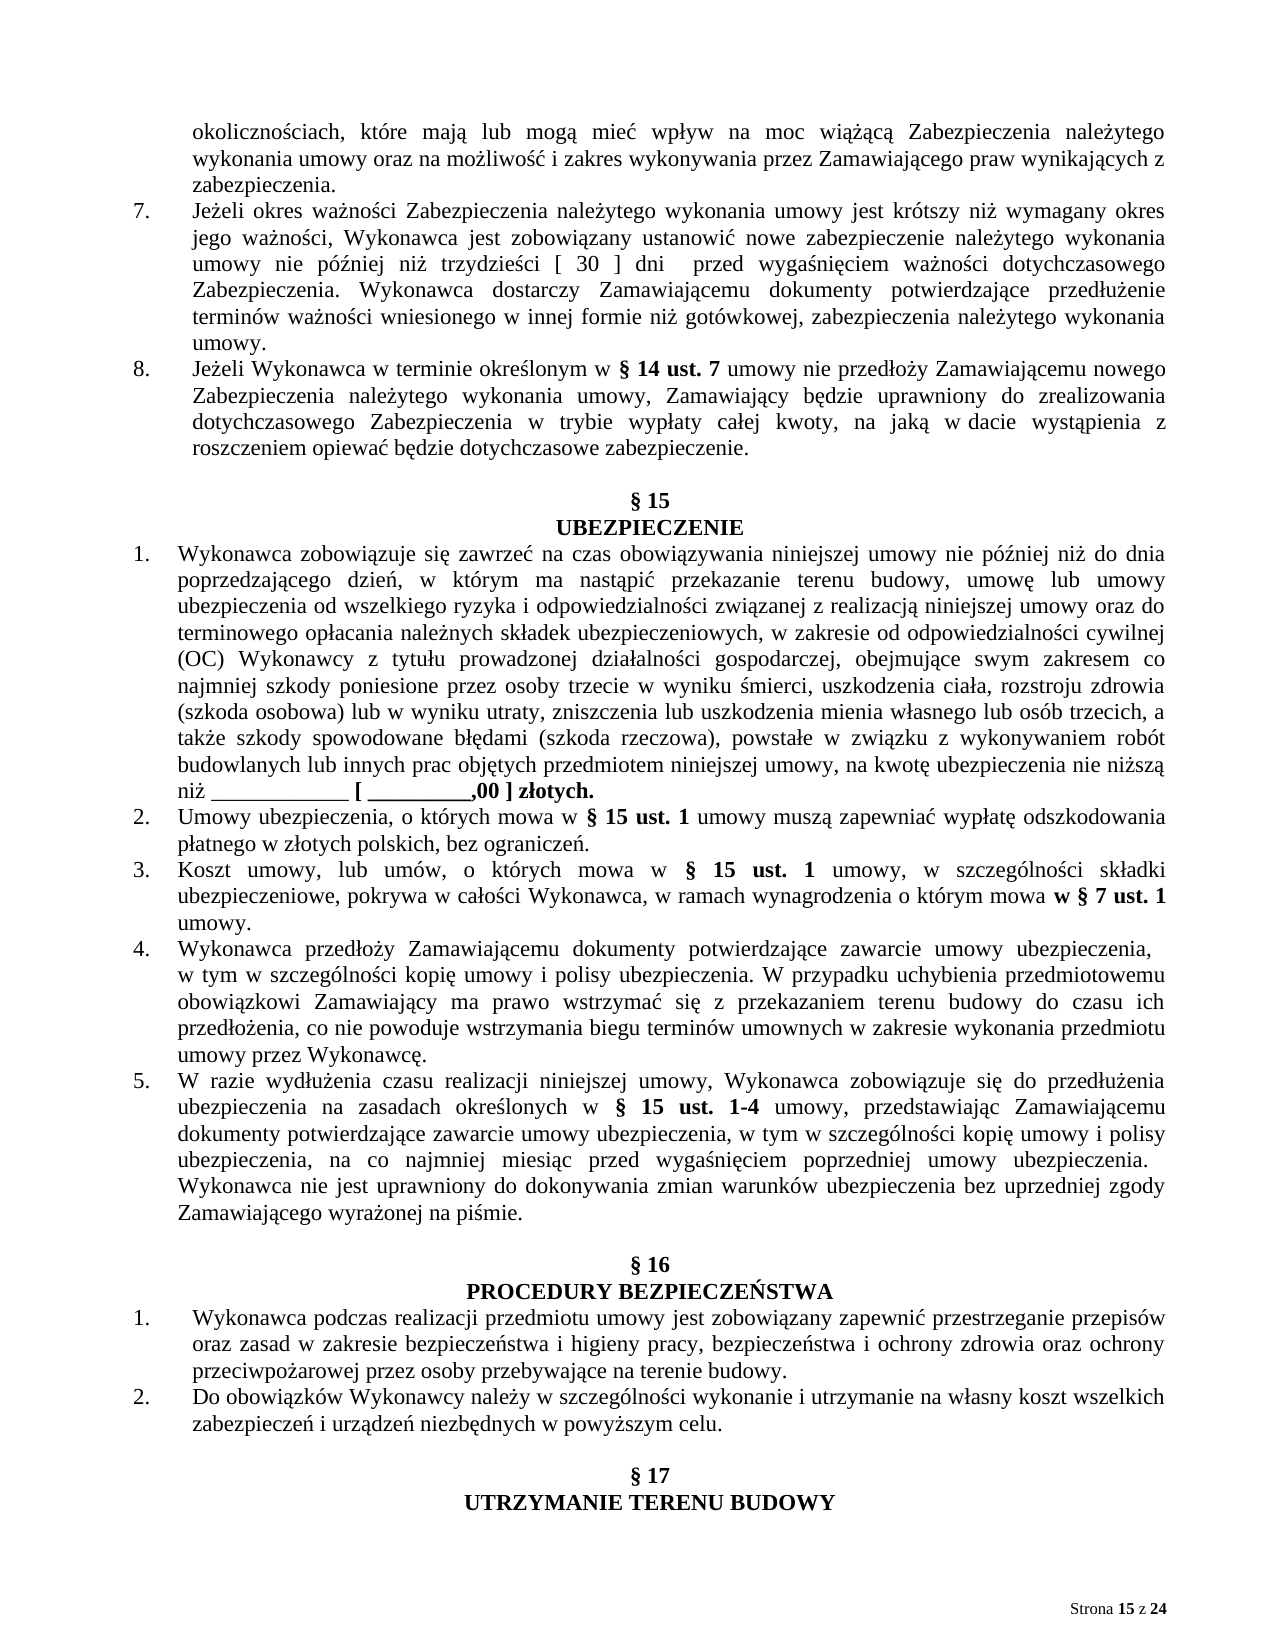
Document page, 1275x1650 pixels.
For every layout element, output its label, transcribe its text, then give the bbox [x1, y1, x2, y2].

list Umowy ubezpieczenia, o których mowa w § 15 ust. 1 umowy muszą zapewniać wypłatę odszkodowania płatnego w złotych polskich, bez ograniczeń. [133, 803, 1167, 856]
list Wykonawca przedłoży Zamawiającemu dokumenty potwierdzające zawarcie umowy ubezpieczenia, w tym w szczególności kopię umowy i polisy ubezpieczenia. W przypadku uchybienia przedmiotowemu obowiązkowi Zamawiający ma prawo wstrzymać się z przekazaniem terenu budowy do czasu ich przedłożenia, co nie powoduje wstrzymania biegu terminów umownych w zakresie wykonania przedmiotu umowy przez Wykonawcę. [133, 935, 1167, 1067]
list Wykonawca zobowiązuje się zawrzeć na czas obowiązywania niniejszej umowy nie później niż do dnia poprzedzającego dzień, w którym ma nastąpić przekazanie terenu budowy, umowę lub umowy ubezpieczenia od wszelkiego ryzyka i odpowiedzialności związanej z realizacją niniejszej umowy oraz do terminowego opłacania należnych składek ubezpieczeniowych, w zakresie od odpowiedzialności cywilnej (OC) Wykonawcy z tytułu prowadzonej działalności gospodarczej, obejmujące swym zakresem co najmniej szkody poniesione przez osoby trzecie w wyniku śmierci, uszkodzenia ciała, rozstroju zdrowia (szkoda osobowa) lub w wyniku utraty, zniszczenia lub uszkodzenia mienia własnego lub osób trzecich, a także szkody spowodowane błędami (szkoda rzeczowa), powstałe w związku z wykonywaniem robót budowlanych lub innych prac objętych przedmiotem niniejszej umowy, na kwotę ubezpieczenia nie niższą niż ____________ [ _________,00 ] złotych. [133, 540, 1167, 803]
text UBEZPIECZENIE [133, 513, 1167, 540]
list W razie wydłużenia czasu realizacji niniejszej umowy, Wykonawca zobowiązuje się do przedłużenia ubezpieczenia na zasadach określonych w § 15 ust. 1-4 umowy, przedstawiając Zamawiającemu dokumenty potwierdzające zawarcie umowy ubezpieczenia, w tym w szczególności kopię umowy i polisy ubezpieczenia, na co najmniej miesiąc przed wygaśnięciem poprzedniej umowy ubezpieczenia. Wykonawca nie jest uprawniony do dokonywania zmian warunków ubezpieczenia bez uprzedniej zgody Zamawiającego wyrażonej na piśmie. [133, 1067, 1167, 1225]
list PROCEDURY BEZPIECZEŃSTWA [133, 1278, 1167, 1304]
text UTRZYMANIE TERENU BUDOWY [133, 1489, 1167, 1515]
list Do obowiązków Wykonawcy należy w szczególności wykonanie i utrzymanie na własny koszt wszelkich zabezpieczeń i urządzeń niezbędnych w powyższym celu. [133, 1383, 1167, 1436]
text § 15 [133, 487, 1167, 513]
text § 17 [133, 1462, 1167, 1489]
list Wykonawca podczas realizacji przedmiotu umowy jest zobowiązany zapewnić przestrzeganie przepisów oraz zasad w zakresie bezpieczeństwa i higieny pracy, bezpieczeństwa i ochrony zdrowia oraz ochrony przeciwpożarowej przez osoby przebywające na terenie budowy. [133, 1304, 1167, 1383]
text § 16 [133, 1251, 1167, 1278]
list Jeżeli okres ważności Zabezpieczenia należytego wykonania umowy jest krótszy niż wymagany okres jego ważności, Wykonawca jest zobowiązany ustanowić nowe zabezpieczenie należytego wykonania umowy nie później niż trzydzieści [ 30 ] dni przed wygaśnięciem ważności dotychczasowego Zabezpieczenia. Wykonawca dostarczy Zamawiającemu dokumenty potwierdzające przedłużenie terminów ważności wniesionego w innej formie niż gotówkowej, zabezpieczenia należytego wykonania umowy. [133, 197, 1167, 355]
list Koszt umowy, lub umów, o których mowa w § 15 ust. 1 umowy, w szczególności składki ubezpieczeniowe, pokrywa w całości Wykonawca, w ramach wynagrodzenia o którym mowa w § 7 ust. 1 umowy. [133, 856, 1167, 935]
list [133, 118, 1167, 197]
list Jeżeli Wykonawca w terminie określonym w § 14 ust. 7 umowy nie przedłoży Zamawiającemu nowego Zabezpieczenia należytego wykonania umowy, Zamawiający będzie uprawniony do zrealizowania dotychczasowego Zabezpieczenia w trybie wypłaty całej kwoty, na jaką w dacie wystąpienia z roszczeniem opiewać będzie dotychczasowe zabezpieczenie. [133, 355, 1167, 461]
